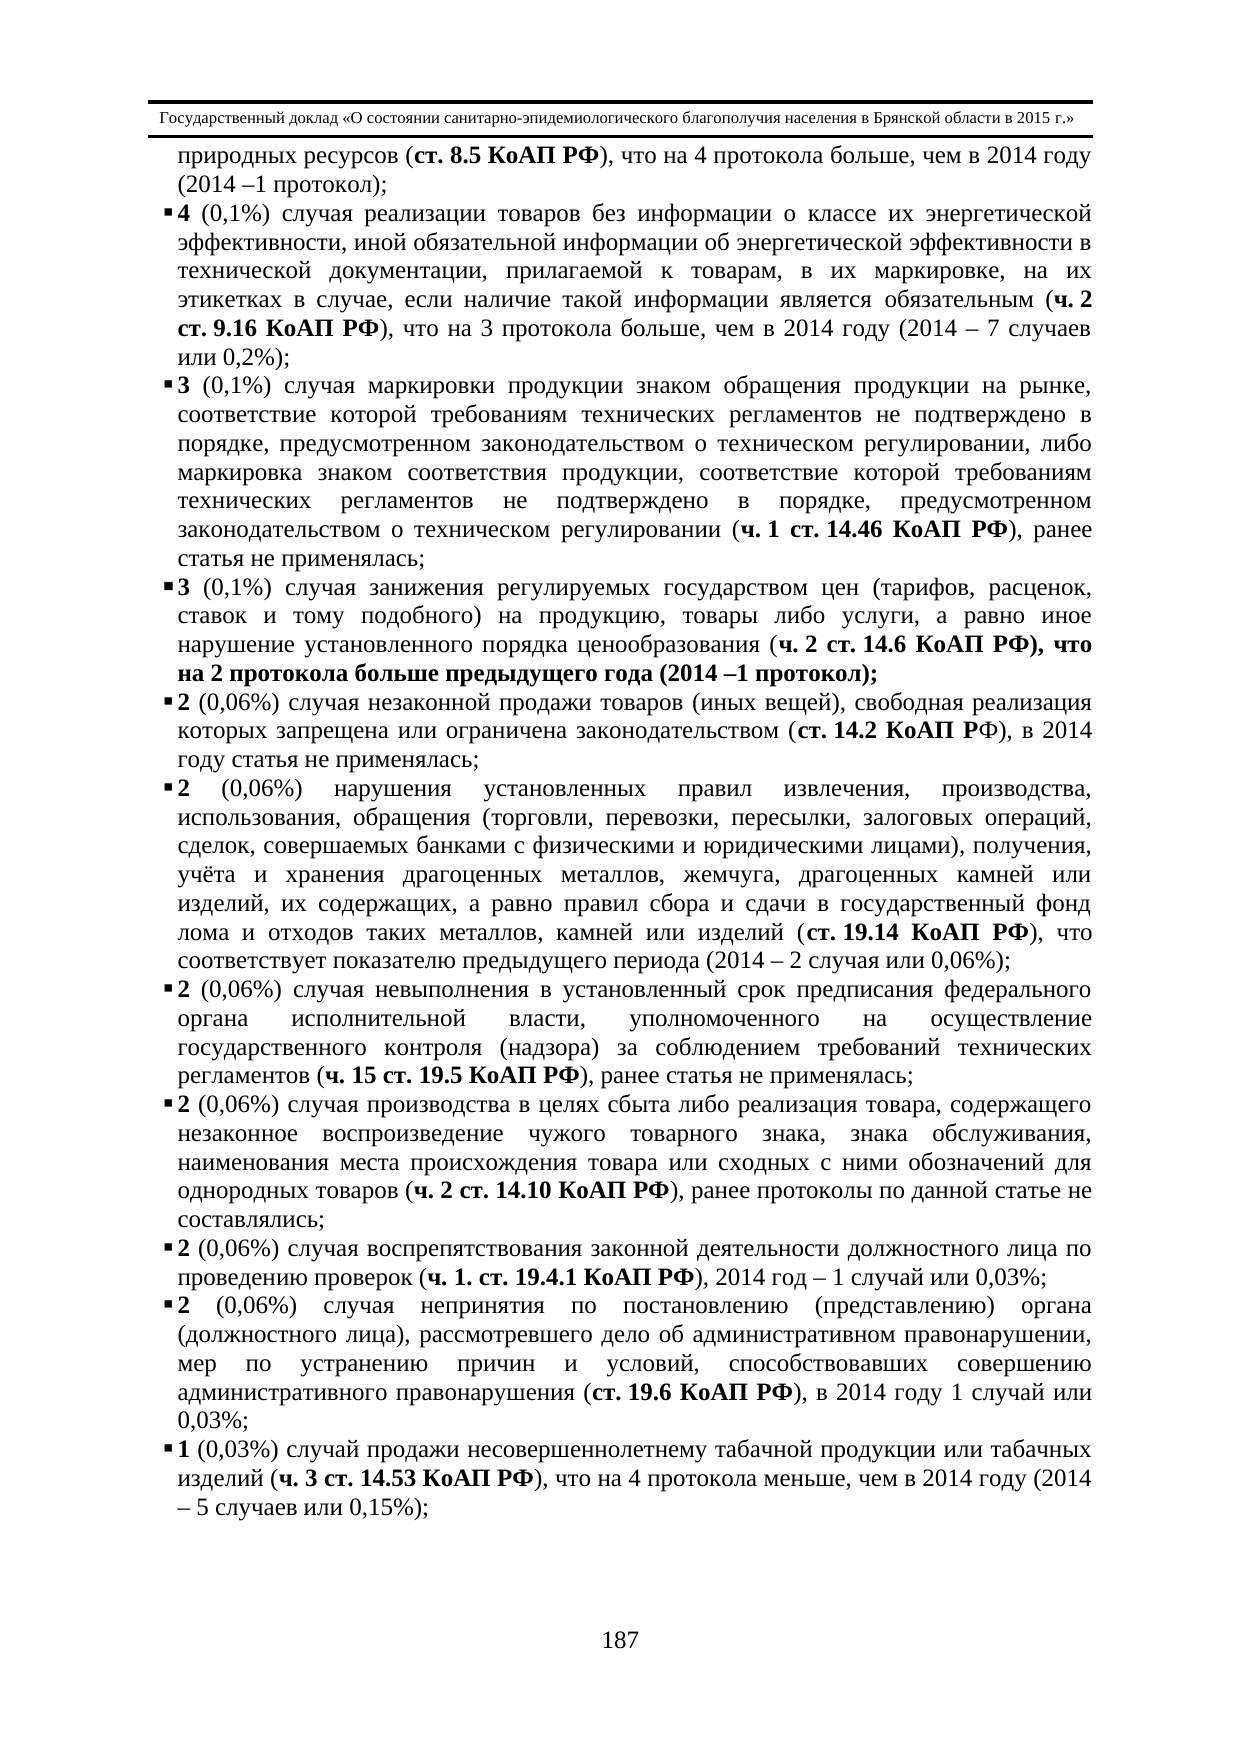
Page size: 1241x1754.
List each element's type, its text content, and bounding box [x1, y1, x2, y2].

list 3 (0,1%) случая занижения регулируемых государством цен (тарифов, расценок, ставок и тому подобного) на продукцию, товары либо услуги, а равно иное нарушение установленного порядка ценообразования (ч. 2 ст. 14.6 КоАП РФ), что на 2 протокола больше предыдущего года (2014 –1 протокол); [162, 572, 1092, 687]
list 2 (0,06%) нарушения установленных правил извлечения, производства, использования, обращения (торговли, перевозки, пересылки, залоговых операций, сделок, совершаемых банками с физическими и юридическими лицами), получения, учёта и хранения драгоценных металлов, жемчуга, драгоценных камней или изделий, их содержащих, а равно правил сбора и сдачи в государственный фонд лома и отходов таких металлов, камней или изделий (ст. 19.14 КоАП РФ), что соответствует показателю предыдущего периода (2014 – 2 случая или 0,06%); [162, 773, 1092, 974]
list 2 (0,06%) случая невыполнения в установленный срок предписания федерального органа исполнительной власти, уполномоченного на осуществление государственного контроля (надзора) за соблюдением требований технических регламентов (ч. 15 ст. 19.5 КоАП РФ), ранее статья не применялась; [162, 974, 1092, 1089]
list 2 (0,06%) случая производства в целях сбыта либо реализация товара, содержащего незаконное воспроизведение чужого товарного знака, знака обслуживания, наименования места происхождения товара или сходных с ними обозначений для однородных товаров (ч. 2 ст. 14.10 КоАП РФ), ранее протоколы по данной статье не составлялись; [162, 1089, 1092, 1233]
list 3 (0,1%) случая маркировки продукции знаком обращения продукции на рынке, соответствие которой требованиям технических регламентов не подтверждено в порядке, предусмотренном законодательством о техническом регулировании, либо маркировка знаком соответствия продукции, соответствие которой требованиям технических регламентов не подтверждено в порядке, предусмотренном законодательством о техническом регулировании (ч. 1 ст. 14.46 КоАП РФ), ранее статья не применялась; [162, 370, 1092, 572]
list 2 (0,06%) случая воспрепятствования законной деятельности должностного лица по проведению проверок (ч. 1. ст. 19.4.1 КоАП РФ), 2014 год – 1 случай или 0,03%; [162, 1233, 1092, 1290]
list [162, 140, 1092, 198]
list 4 (0,1%) случая реализации товаров без информации о классе их энергетической эффективности, иной обязательной информации об энергетической эффективности в технической документации, прилагаемой к товарам, в их маркировке, на их этикетках в случае, если наличие такой информации является обязательным (ч. 2 ст. 9.16 КоАП РФ), что на 3 протокола больше, чем в 2014 году (2014 – 7 случаев или 0,2%); [162, 198, 1092, 370]
list 2 (0,06%) случая непринятия по постановлению (представлению) органа (должностного лица), рассмотревшего дело об административном правонарушении, мер по устранению причин и условий, способствовавших совершению административного правонарушения (ст. 19.6 КоАП РФ), в 2014 году 1 случай или 0,03%; [162, 1290, 1092, 1434]
list 1 (0,03%) случай продажи несовершеннолетнему табачной продукции или табачных изделий (ч. 3 ст. 14.53 КоАП РФ), что на 4 протокола меньше, чем в 2014 году (2014 – 5 случаев или 0,15%); [162, 1434, 1092, 1520]
list 2 (0,06%) случая незаконной продажи товаров (иных вещей), свободная реализация которых запрещена или ограничена законодательством (ст. 14.2 КоАП РФ), в 2014 году статья не применялась; [162, 687, 1092, 773]
